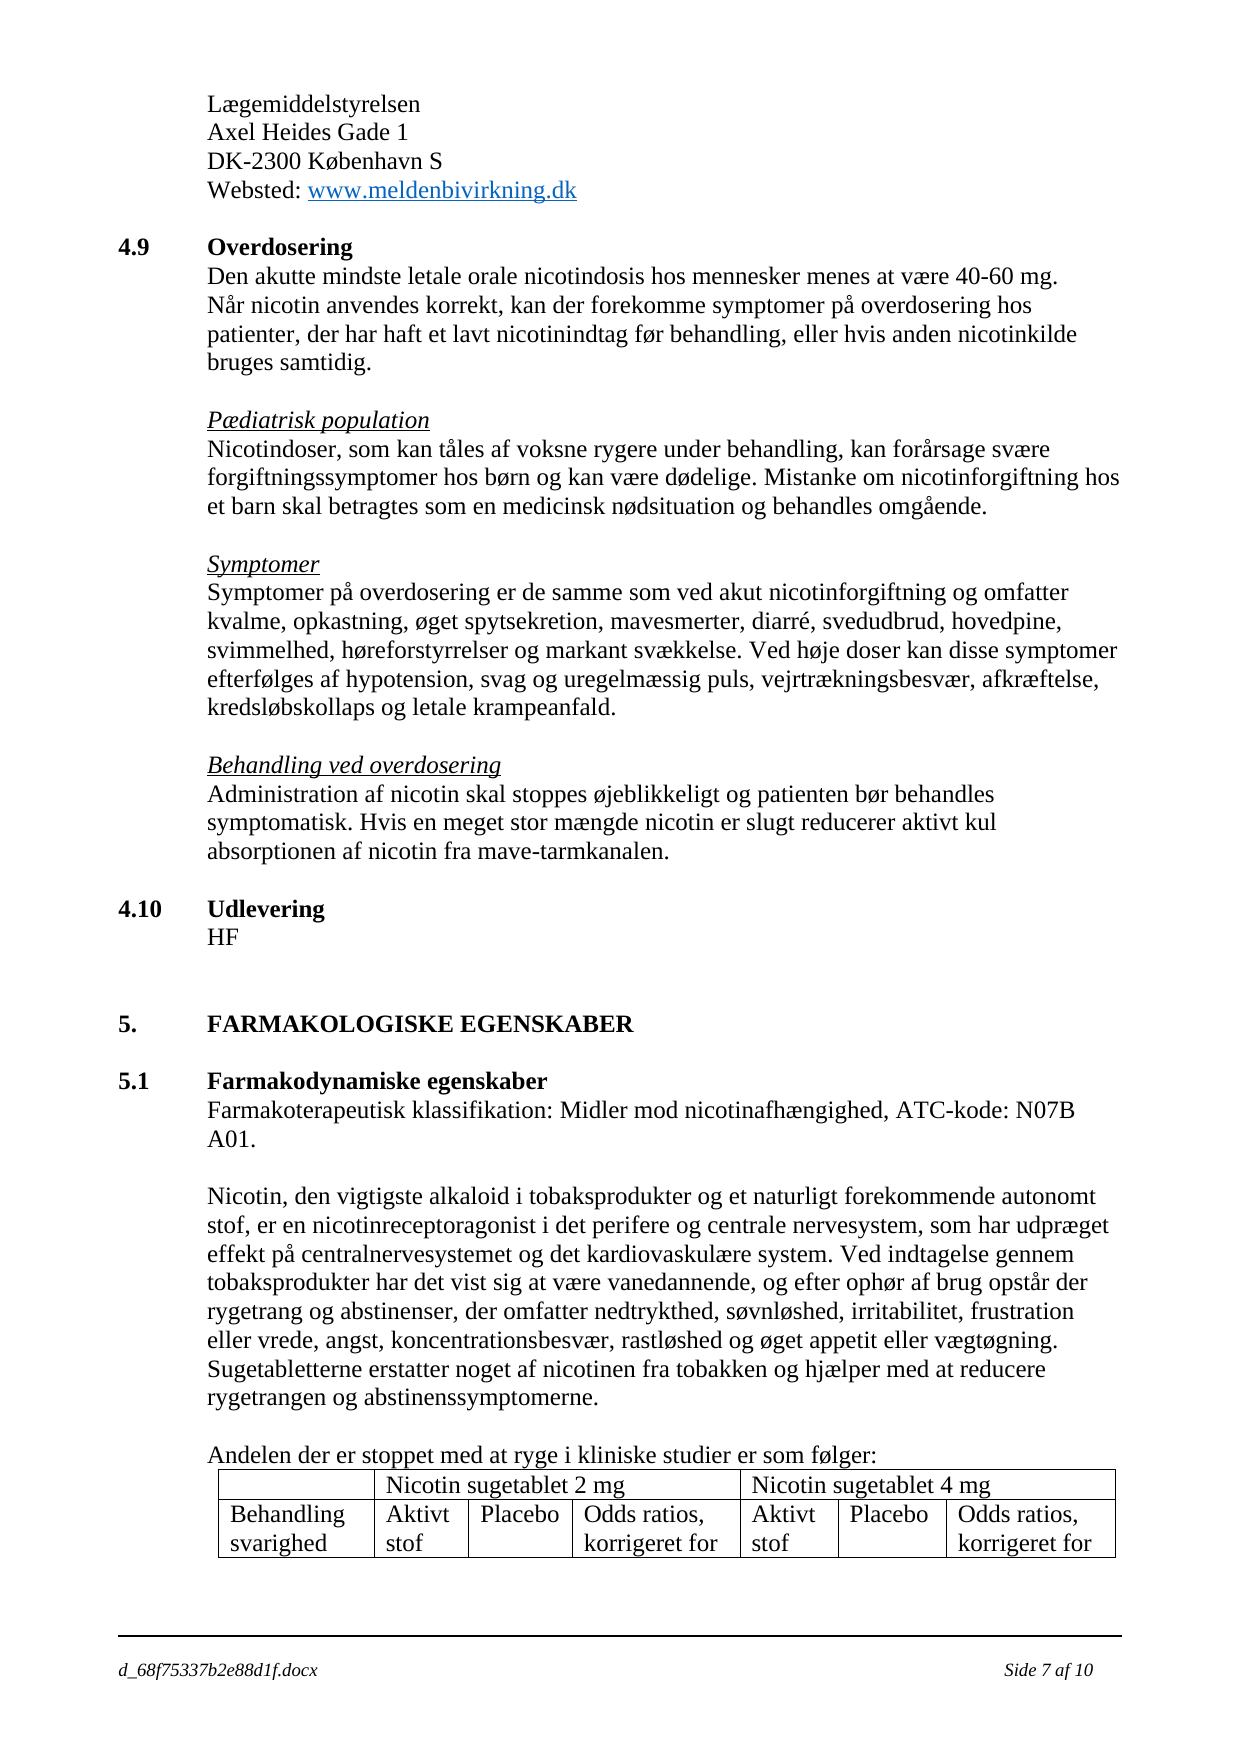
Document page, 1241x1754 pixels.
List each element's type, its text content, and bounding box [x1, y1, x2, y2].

text Websted: www.meldenbivirkning.dk [207, 175, 1122, 204]
text Den akutte mindste letale orale nicotindosis hos mennesker menes at være 40-60 mg. [118, 261, 1122, 290]
list Farmakodynamiske egenskaber Farmakoterapeutisk klassifikation: Midler mod nicotinafhængighed, ATC-kode: N07B A01. [118, 1066, 1122, 1152]
text Nicotindoser, som kan tåles af voksne rygere under behandling, kan forårsage svære forgiftningssymptomer hos børn og kan være dødelige. Mistanke om nicotinforgiftning hos et barn skal betragtes som en medicinsk nødsituation og behandles omgående. [207, 434, 1122, 520]
text Administration af nicotin skal stoppes øjeblikkeligt og patienten bør behandles symptomatisk. Hvis en meget stor mængde nicotin er slugt reducerer aktivt kul absorptionen af nicotin fra mave-tarmkanalen. [207, 779, 1122, 865]
text DK-2300 København S [207, 146, 1122, 175]
text Når nicotin anvendes korrekt, kan der forekomme symptomer på overdosering hos patienter, der har haft et lavt nicotinindtag før behandling, eller hvis anden nicotinkilde bruges samtidig. [207, 290, 1122, 376]
text HF [118, 922, 1122, 951]
table_cell Placebo [469, 1500, 572, 1557]
table_cell Behandlingsvarighed [219, 1500, 374, 1557]
table_header [219, 1470, 374, 1498]
list Udlevering [118, 894, 1122, 922]
table_header Nicotin sugetablet 2 mg [375, 1470, 740, 1498]
text Behandling ved overdosering [207, 750, 1122, 779]
list FARMAKOLOGISKE EGENSKABER [118, 1009, 1122, 1037]
list Overdosering [118, 232, 1122, 261]
text Nicotin, den vigtigste alkaloid i tobaksprodukter og et naturligt forekommende autonomt stof, er en nicotinreceptoragonist i det perifere og centrale nervesystem, som har udpræget effekt på centralnervesystemet og det kardiovaskulære system. Ved indtagelse gennem tobaksprodukter har det vist sig at være vanedannende, og efter ophør af brug opstår der rygetrang og abstinenser, der omfatter nedtrykthed, søvnløshed, irritabilitet, frustration eller vrede, angst, koncentrationsbesvær, rastløshed og øget appetit eller vægtøgning. Sugetabletterne erstatter noget af nicotinen fra tobakken og hjælper med at reducere rygetrangen og abstinenssymptomerne. [118, 1181, 1122, 1411]
table_cell Placebo [839, 1500, 946, 1557]
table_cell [573, 1500, 740, 1557]
text Lægemiddelstyrelsen [207, 89, 1122, 117]
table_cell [947, 1500, 1115, 1557]
table_cell Aktivt stof [375, 1500, 468, 1557]
table_cell Aktivt stof [741, 1500, 838, 1557]
text Symptomer [207, 549, 1122, 577]
text Axel Heides Gade 1 [207, 117, 1122, 146]
table_header Nicotin sugetablet 4 mg [741, 1470, 1115, 1498]
text Symptomer på overdosering er de samme som ved akut nicotinforgiftning og omfatter kvalme, opkastning, øget spytsekretion, mavesmerter, diarré, svedudbrud, hovedpine, svimmelhed, høreforstyrrelser og markant svækkelse. Ved høje doser kan disse symptomer efterfølges af hypotension, svag og uregelmæssig puls, vejrtrækningsbesvær, afkræftelse, kredsløbskollaps og letale krampeanfald. [207, 577, 1122, 721]
text Pædiatrisk population [207, 405, 1122, 434]
text Andelen der er stoppet med at ryge i kliniske studier er som følger: [118, 1440, 1122, 1469]
